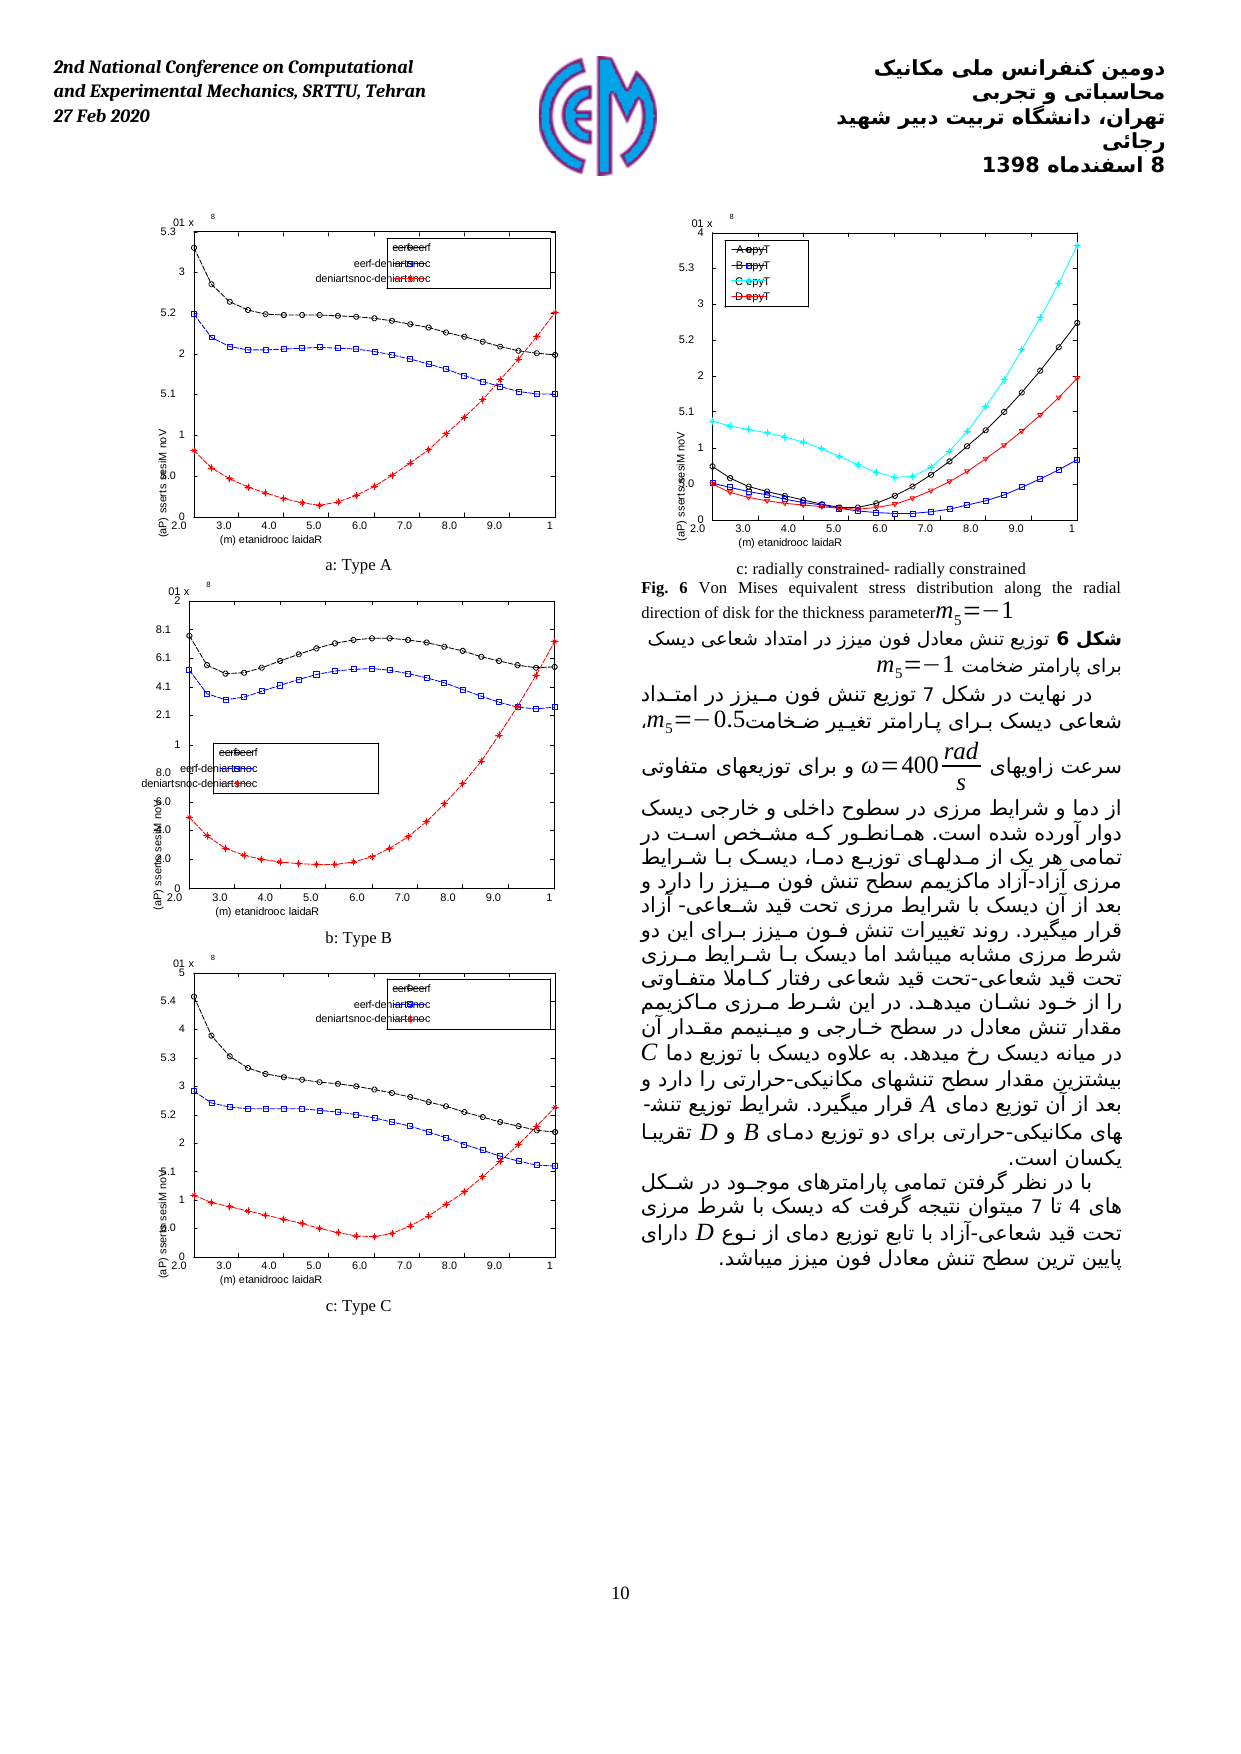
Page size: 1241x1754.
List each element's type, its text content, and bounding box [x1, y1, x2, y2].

table_cell c: Type C [107, 1296, 611, 1315]
table_cell [107, 947, 611, 1296]
table_cell [107, 574, 611, 927]
table_cell c: radially constrained- radially constrained [630, 559, 1133, 578]
table_cell a: Type A [107, 555, 611, 574]
text در نهایت در شکل 7 توزیع تنش فون میزز در امتداد شعاعی دیسک برای پارامتر تغییر ضخامت، سرعت زاویهای و برای توزیعهای متفاوتی از دما و شرایط مرزی در سطوح داخلی و خارجی دیسک دوار آورده شده است. همانطور که مشخص است در تمامی هر یک از مدلهای توزیع دما، دیسک با شرایط مرزی آزاد-آزاد ماکزیمم سطح تنش فون میزز را دارد و بعد از آن دیسک با شرایط مرزی تحت قید شعاعی- آزاد قرار میگیرد. روند تغییرات تنش فون میزز برای این دو شرط مرزی مشابه میباشد اما دیسک با شرایط مرزی تحت قید شعاعی-تحت قید شعاعی رفتار کاملا متفاوتی را از خود نشان میدهد. در این شرط مرزی ماکزیمم مقدار تنش معادل در سطح خارجی و مینیمم مقدار آن در میانه دیسک رخ میدهد. به علاوه دیسک با توزیع دما بیشتزین مقدار سطح تنشهای مکانیکی-حرارتی را دارد و بعد از آن توزیع دمای قرار میگیرد. شرایط توزیع تنشهای مکانیکی-حرارتی برای دو توزیع دمای و تقریبا یکسان است. [641, 682, 1122, 1170]
table_cell شکل 6 توزیع تنش معادل فون میزز در امتداد شعاعی دیسک برای پارامتر ضخامت [630, 629, 1133, 682]
table_cell Fig. 6 Von Mises equivalent stress distribution along the radial direction of disk for the thickness parameter [630, 578, 1133, 628]
table_cell [630, 206, 1133, 559]
table_header [107, 206, 611, 555]
picture [538, 56, 671, 176]
table_cell b: Type B [107, 928, 611, 947]
text با در نظر گرفتن تمامی پارامترهای موجود در شکل های 4 تا 7 میتوان نتیجه گرفت که دیسک با شرط مرزی تحت قید شعاعی-آزاد با تابع توزیع دمای از نوع دارای پایین ترین سطح تنش معادل فون میزز میباشد. [641, 1170, 1122, 1271]
